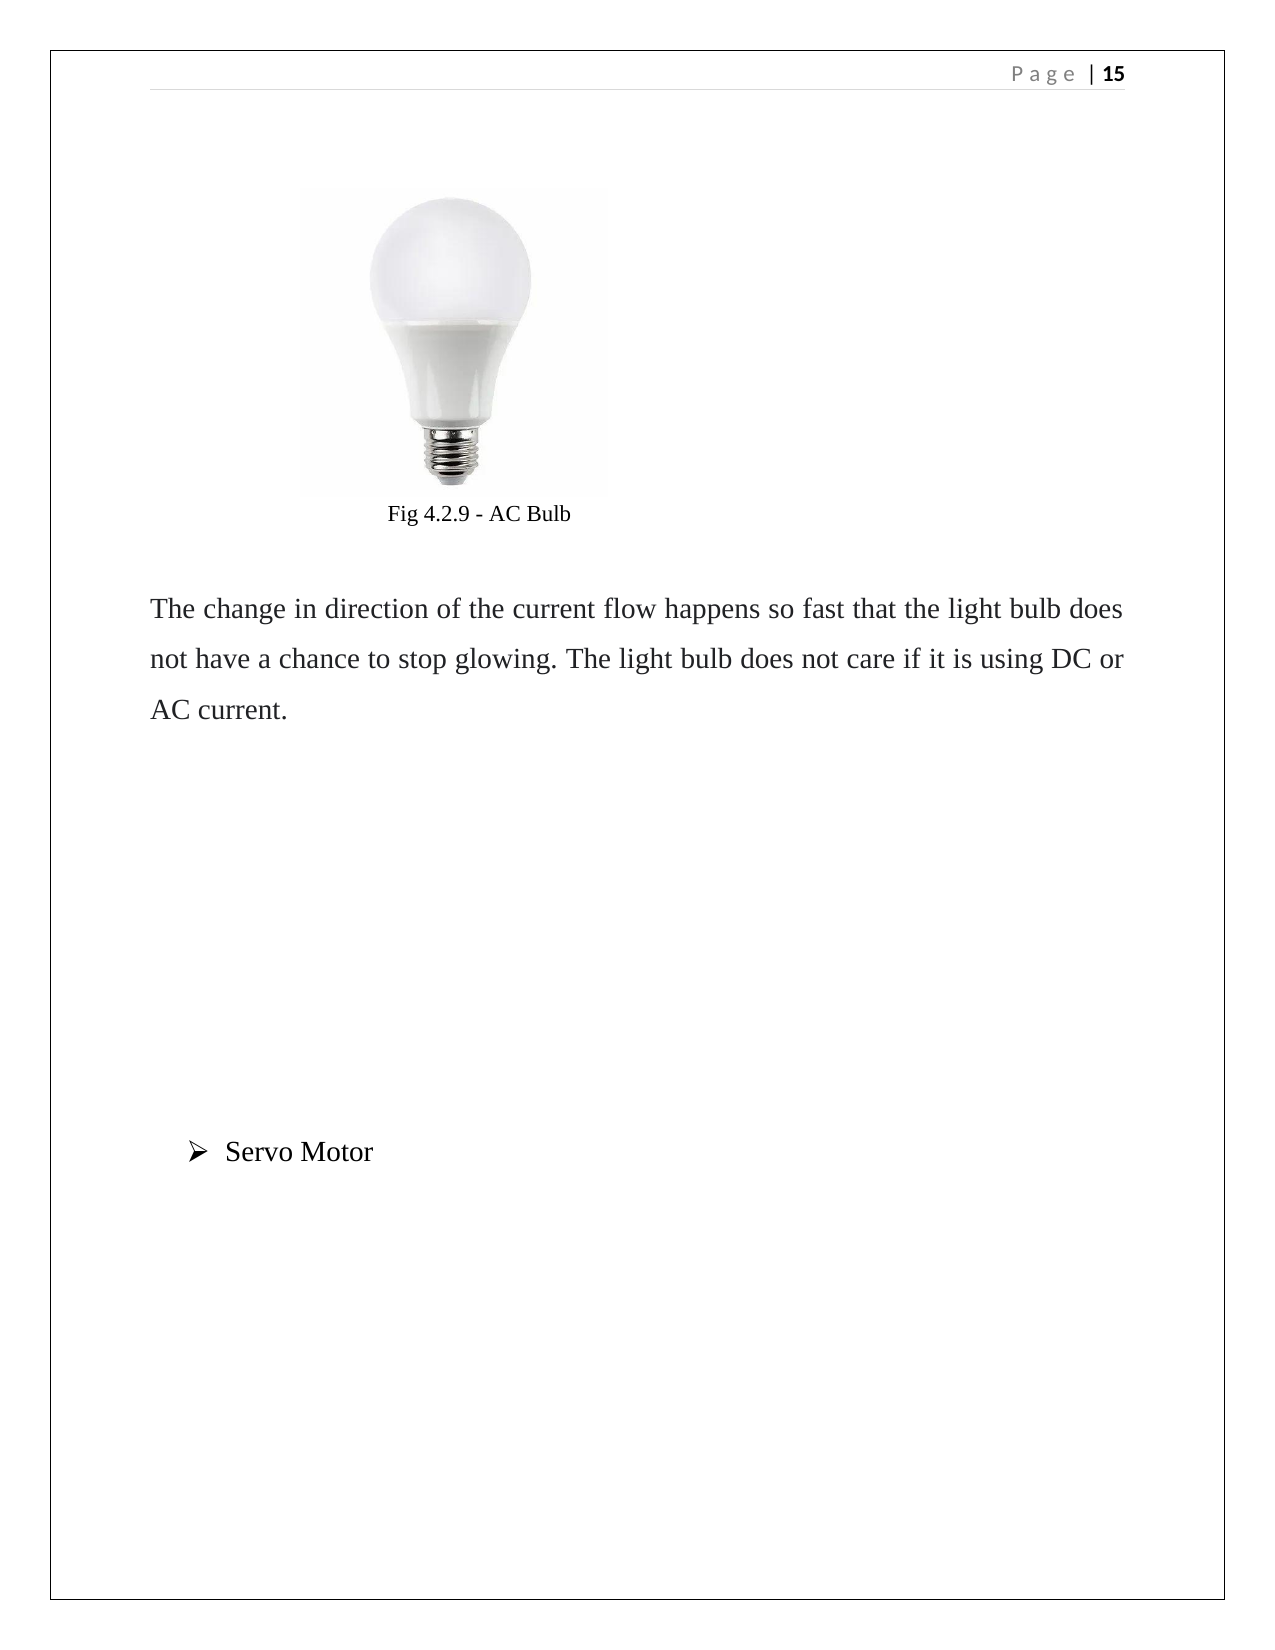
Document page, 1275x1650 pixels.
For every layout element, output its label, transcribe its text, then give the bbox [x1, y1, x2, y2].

picture [300, 188, 608, 497]
text The change in direction of the current flow happens so fast that the light bulb does not have a chance to stop glowing. The light bulb does not care if it is using DC or AC current. [150, 625, 1125, 725]
list Servo Motor [187, 1119, 1125, 1178]
text Fig 4.2.9 - AC Bulb [300, 501, 1125, 527]
